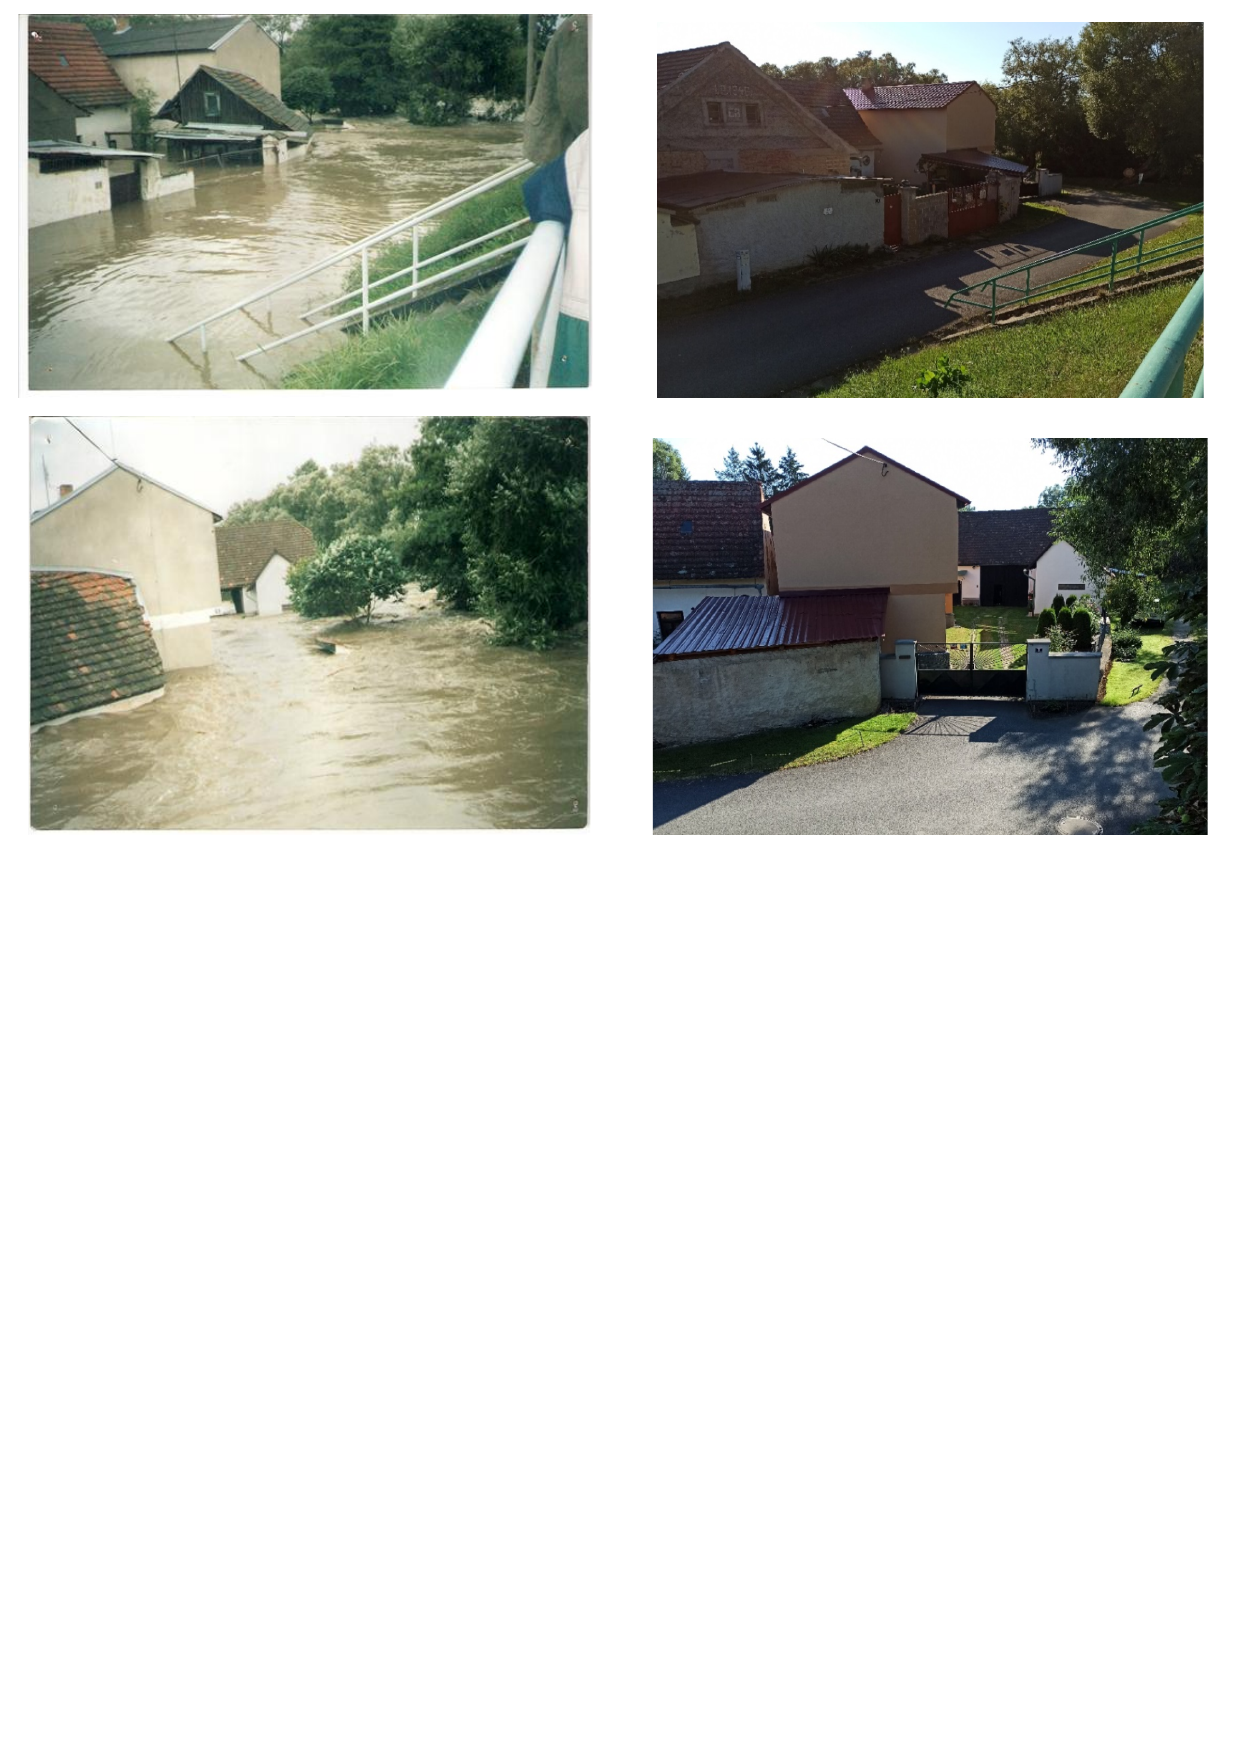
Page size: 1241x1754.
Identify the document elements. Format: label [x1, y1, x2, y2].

picture [28, 416, 591, 835]
picture [657, 22, 1204, 398]
picture [653, 438, 1208, 835]
picture [18, 14, 593, 398]
